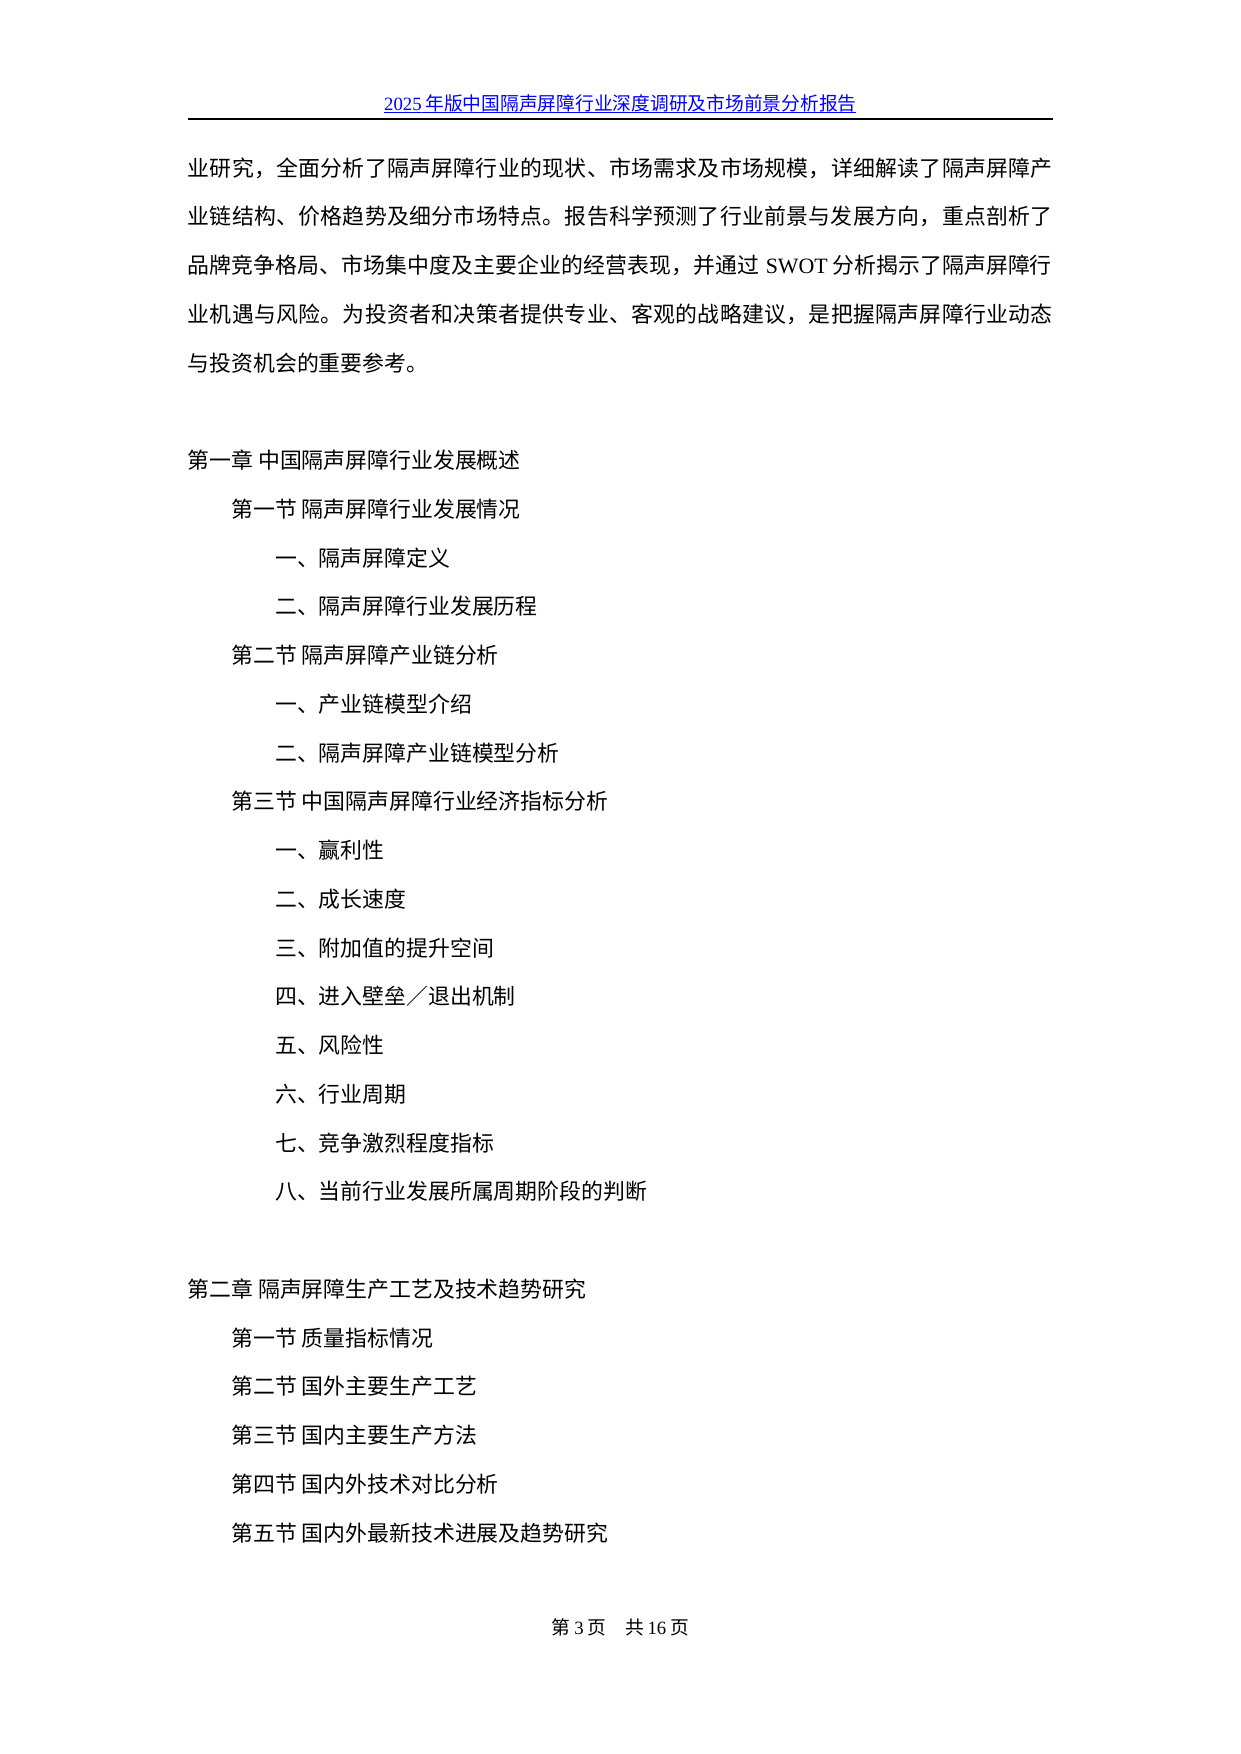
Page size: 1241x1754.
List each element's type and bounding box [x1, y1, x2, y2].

text [187, 150, 1053, 1548]
